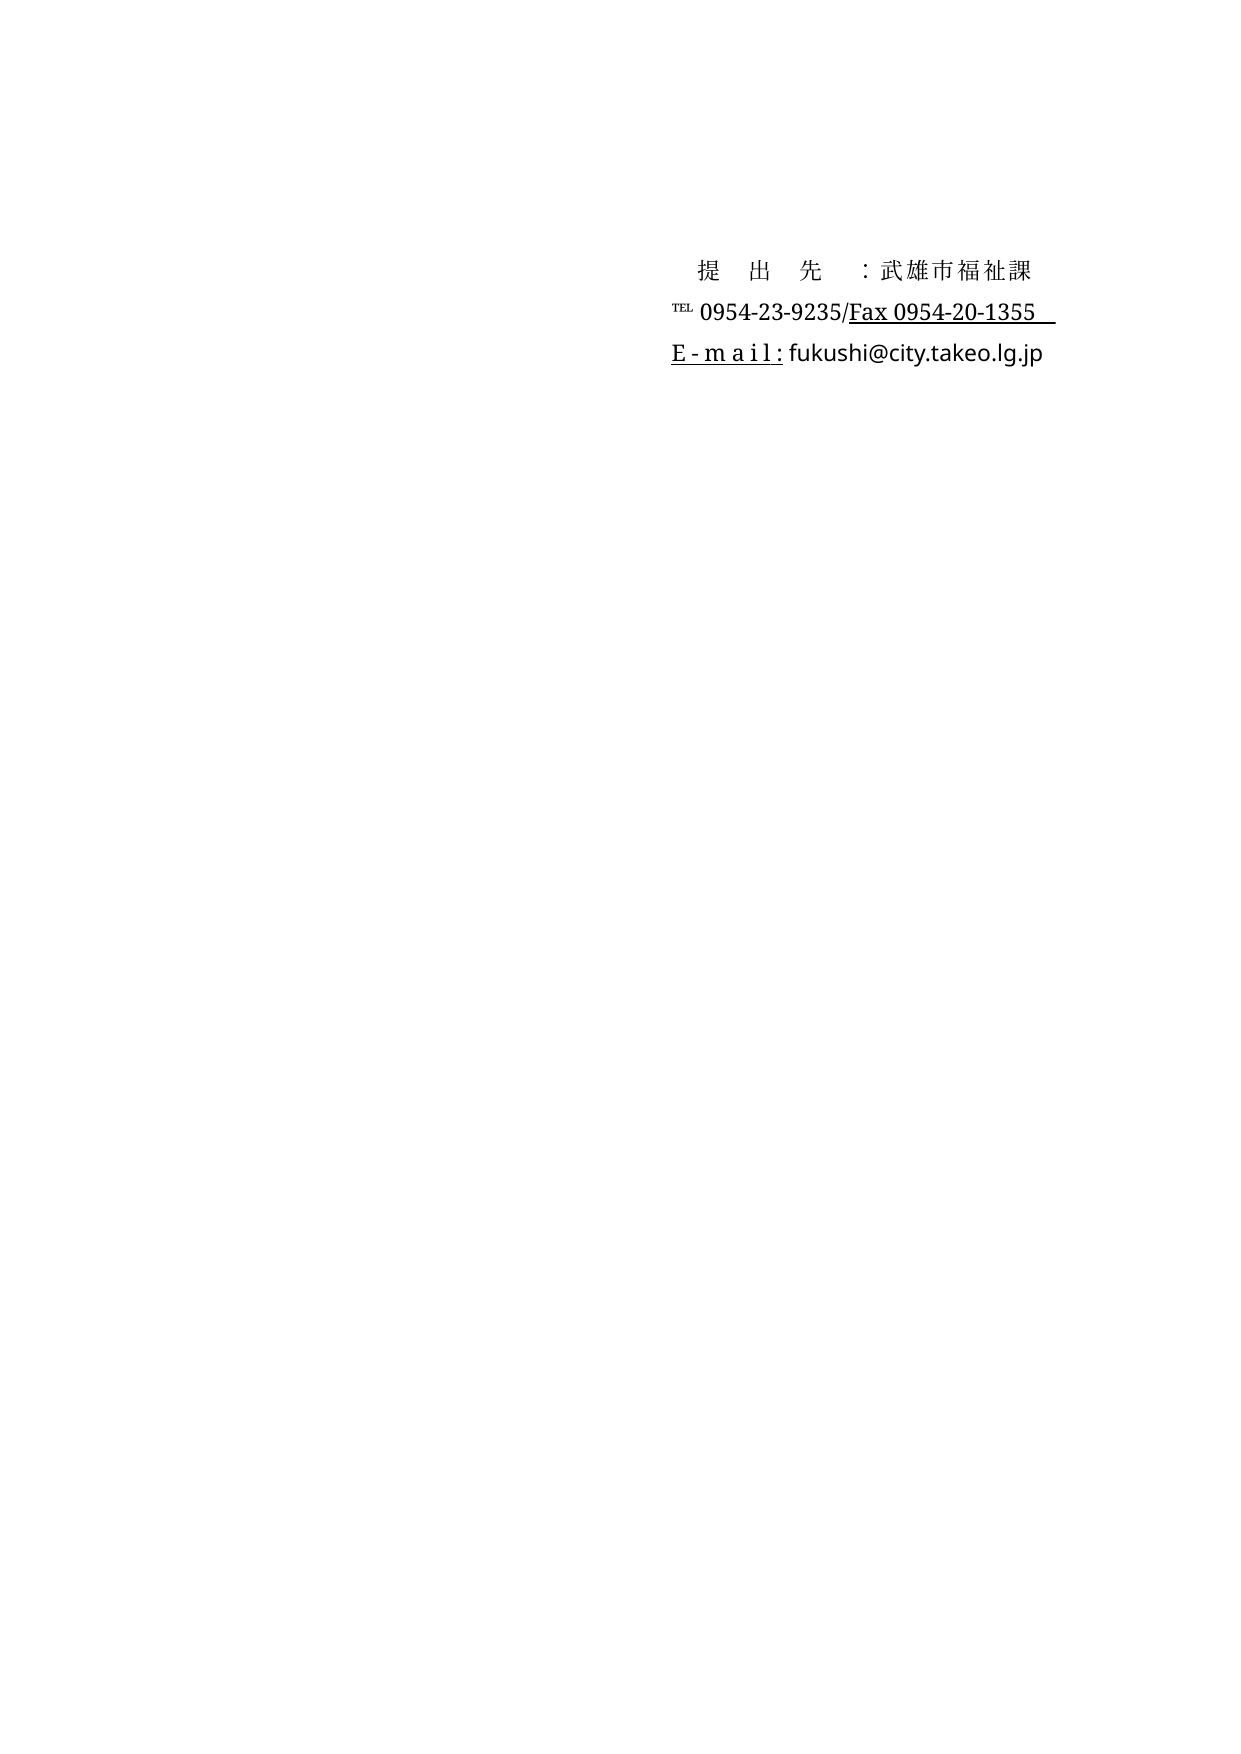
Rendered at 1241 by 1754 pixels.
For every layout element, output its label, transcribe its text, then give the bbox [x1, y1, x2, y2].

text ℡ 0954-23-9235/Fax 0954-20-1355 [184, 291, 1056, 332]
text 提出先：武雄市福祉課 [184, 249, 1056, 291]
text E-mail: fukushi@city.takeo.lg.jp [184, 332, 1056, 373]
